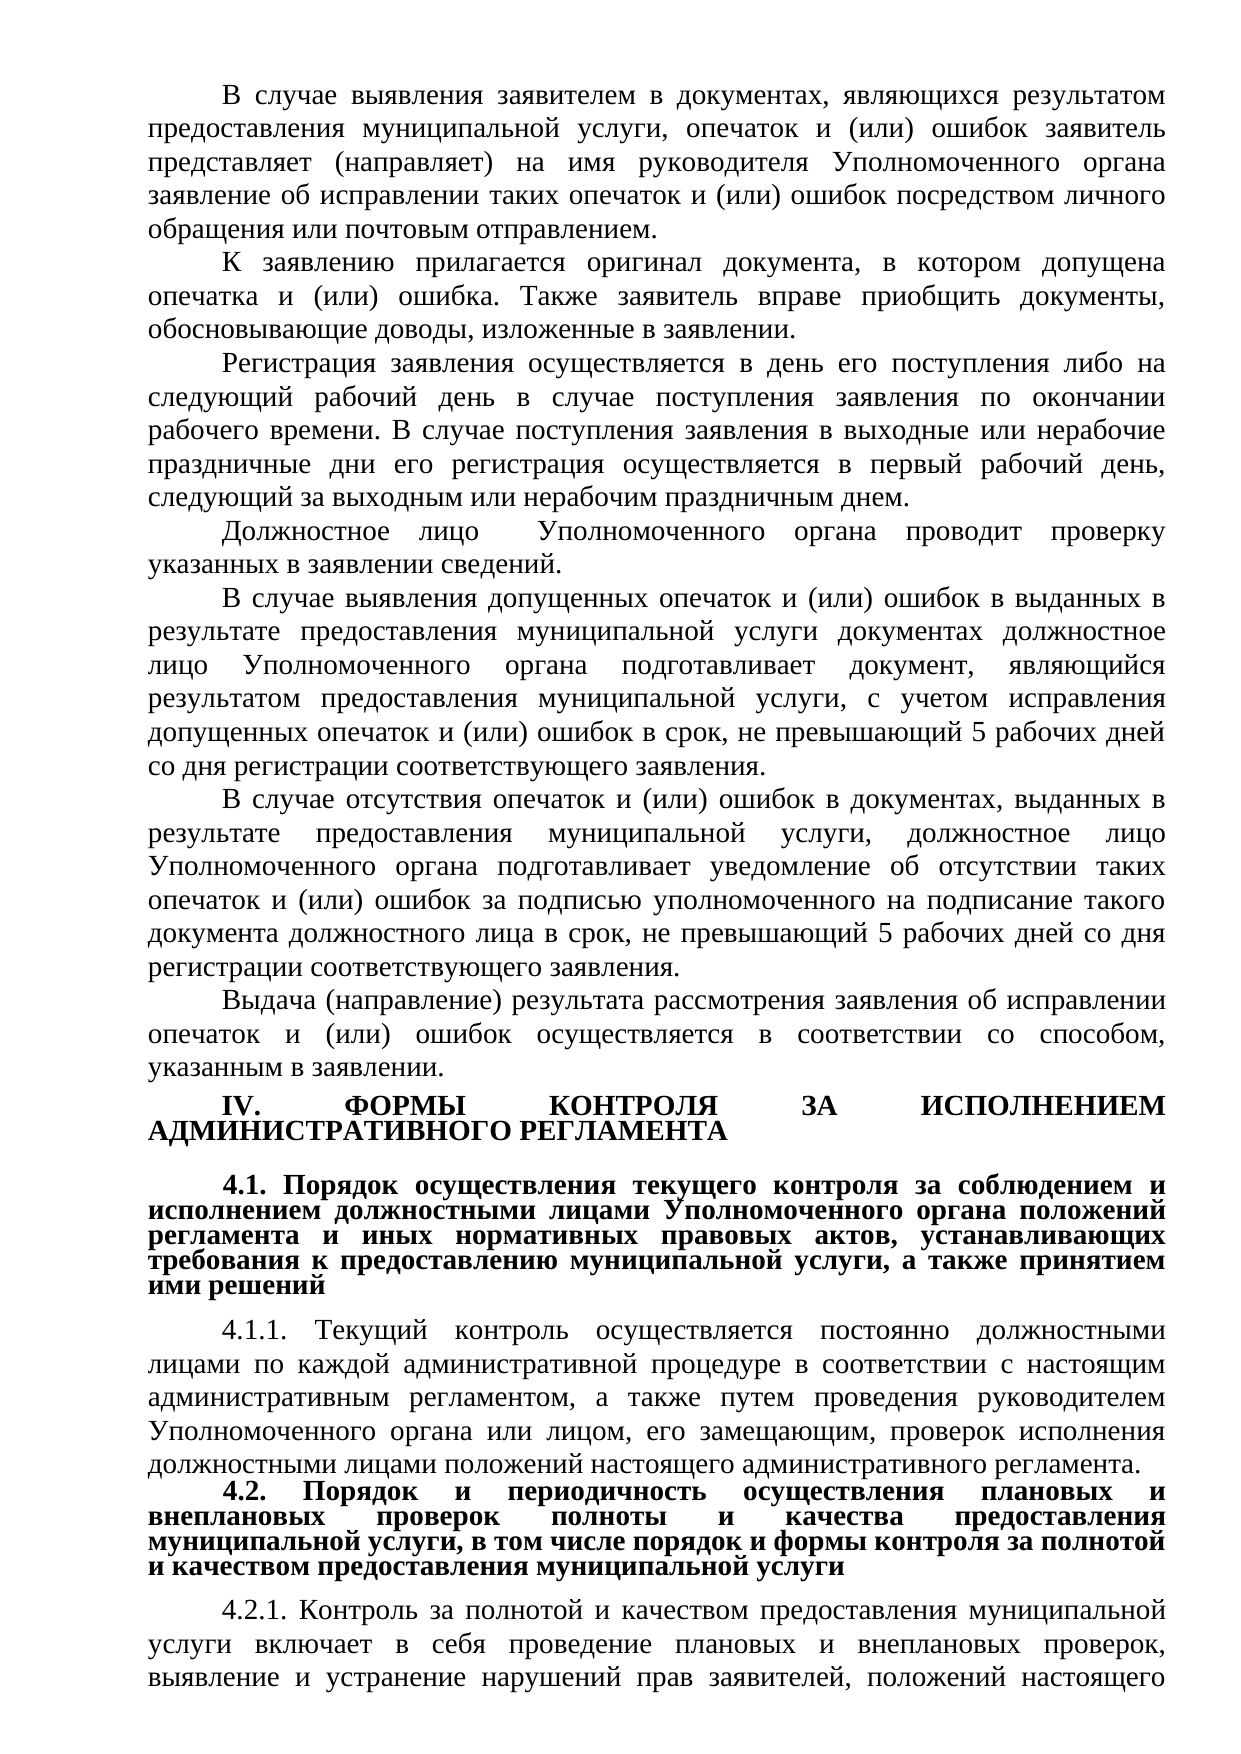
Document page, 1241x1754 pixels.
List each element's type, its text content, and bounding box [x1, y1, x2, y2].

text Выдача (направление) результата рассмотрения заявления об исправлении опечаток и (или) ошибок осуществляется в соответствии со способом, указанным в заявлении. [148, 982, 1167, 1083]
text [148, 1592, 1167, 1693]
text 4.1.1. Текущий контроль осуществляется постоянно должностными лицами по каждой административной процедуре в соответствии с настоящим административным регламентом, а также путем проведения руководителем Уполномоченного органа или лицом, его замещающим, проверок исполнения должностными лицами положений настоящего административного регламента. [148, 1312, 1167, 1480]
text В случае отсутствия опечаток и (или) ошибок в документах, выданных в результате предоставления муниципальной услуги, должностное лицо Уполномоченного органа подготавливает уведомление об отсутствии таких опечаток и (или) ошибок за подписью уполномоченного на подписание такого документа должностного лица в срок, не превышающий 5 рабочих дней со дня регистрации соответствующего заявления. [148, 781, 1167, 982]
text К заявлению прилагается оригинал документа, в котором допущена опечатка и (или) ошибка. Также заявитель вправе приобщить документы, обосновывающие доводы, изложенные в заявлении. [148, 244, 1167, 345]
text В случае выявления заявителем в документах, являющихся результатом предоставления муниципальной услуги, опечаток и (или) ошибок заявитель представляет (направляет) на имя руководителя Уполномоченного органа заявление об исправлении таких опечаток и (или) ошибок посредством личного обращения или почтовым отправлением. [148, 77, 1167, 244]
text Регистрация заявления осуществляется в день его поступления либо на следующий рабочий день в случае поступления заявления по окончании рабочего времени. В случае поступления заявления в выходные или нерабочие праздничные дни его регистрация осуществляется в первый рабочий день, следующий за выходным или нерабочим праздничным днем. [148, 345, 1167, 513]
text 4.1. Порядок осуществления текущего контроля за соблюдением и исполнением должностными лицами Уполномоченного органа положений регламента и иных нормативных правовых актов, устанавливающих требования к предоставлению муниципальной услуги, а также принятием ими решений [148, 1175, 1167, 1300]
text Должностное лицо Уполномоченного органа проводит проверку указанных в заявлении сведений. [148, 513, 1167, 580]
text В случае выявления допущенных опечаток и (или) ошибок в выданных в результате предоставления муниципальной услуги документах должностное лицо Уполномоченного органа подготавливает документ, являющийся результатом предоставления муниципальной услуги, с учетом исправления допущенных опечаток и (или) ошибок в срок, не превышающий 5 рабочих дней со дня регистрации соответствующего заявления. [148, 580, 1167, 781]
text 4.2. Порядок и периодичность осуществления плановых и внеплановых проверок полноты и качества предоставления муниципальной услуги, в том числе порядок и формы контроля за полнотой и качеством предоставления муниципальной услуги [148, 1480, 1167, 1580]
text IV. ФОРМЫ КОНТРОЛЯ ЗА ИСПОЛНЕНИЕМ АДМИНИСТРАТИВНОГО РЕГЛАМЕНТА [148, 1096, 1167, 1146]
